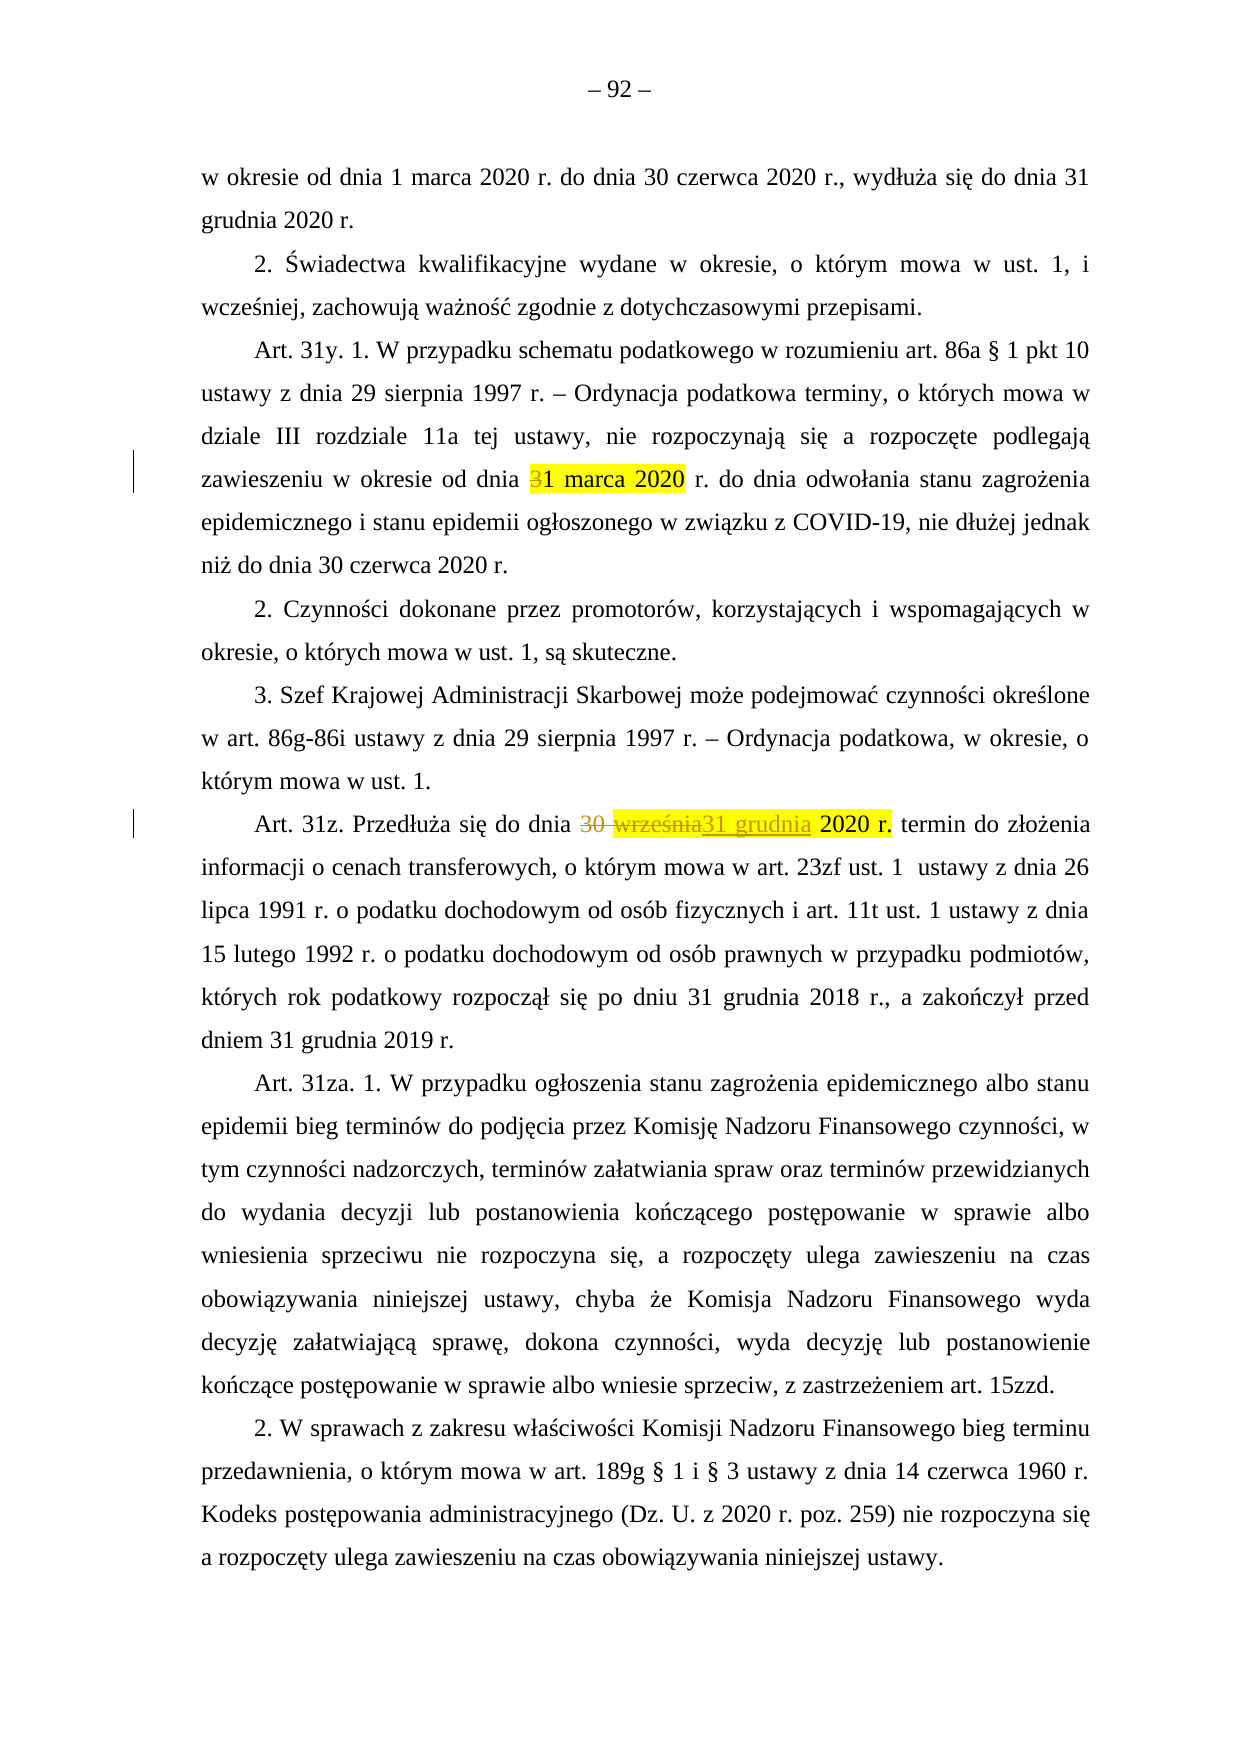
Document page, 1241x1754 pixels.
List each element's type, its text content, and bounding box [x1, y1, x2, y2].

text Art. 31z. Przedłuża się do dnia 2020 r. termin do złożenia informacji o cenach transferowych, o którym mowa w art. 23zf ust. 1 ustawy z dnia 26 lipca 1991 r. o podatku dochodowym od osób fizycznych i art. 11t ust. 1 ustawy z dnia 15 lutego 1992 r. o podatku dochodowym od osób prawnych w przypadku podmiotów, których rok podatkowy rozpoczął się po dniu 31 grudnia 2018 r., a zakończył przed dniem 31 grudnia 2019 r. [201, 809, 1091, 1054]
text 2. W sprawach z zakresu właściwości Komisji Nadzoru Finansowego bieg terminu przedawnienia, o którym mowa w art. 189g § 1 i § 3 ustawy z dnia 14 czerwca 1960 r. Kodeks postępowania administracyjnego (Dz. U. z 2020 r. poz. 259) nie rozpoczyna się a rozpoczęty ulega zawieszeniu na czas obowiązywania niniejszej ustawy. [201, 1413, 1091, 1571]
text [201, 162, 1091, 234]
text 2. Czynności dokonane przez promotorów, korzystających i wspomagających w okresie, o których mowa w ust. 1, są skuteczne. [201, 594, 1091, 666]
text 2. Świadectwa kwalifikacyjne wydane w okresie, o którym mowa w ust. 1, i wcześniej, zachowują ważność zgodnie z dotychczasowymi przepisami. [201, 249, 1091, 321]
text Art. 31y. 1. W przypadku schematu podatkowego w rozumieniu art. 86a § 1 pkt 10 ustawy z dnia 29 sierpnia 1997 r. – Ordynacja podatkowa terminy, o których mowa w dziale III rozdziale 11a tej ustawy, nie rozpoczynają się a rozpoczęte podlegają zawieszeniu w okresie od dnia 1 marca 2020 r. do dnia odwołania stanu zagrożenia epidemicznego i stanu epidemii ogłoszonego w związku z COVID-19, nie dłużej jednak niż do dnia 30 czerwca 2020 r. [201, 335, 1091, 579]
text 3. Szef Krajowej Administracji Skarbowej może podejmować czynności określone w art. 86g-86i ustawy z dnia 29 sierpnia 1997 r. – Ordynacja podatkowa, w okresie, o którym mowa w ust. 1. [201, 680, 1091, 795]
text Art. 31za. 1. W przypadku ogłoszenia stanu zagrożenia epidemicznego albo stanu epidemii bieg terminów do podjęcia przez Komisję Nadzoru Finansowego czynności, w tym czynności nadzorczych, terminów załatwiania spraw oraz terminów przewidzianych do wydania decyzji lub postanowienia kończącego postępowanie w sprawie albo wniesienia sprzeciwu nie rozpoczyna się, a rozpoczęty ulega zawieszeniu na czas obowiązywania niniejszej ustawy, chyba że Komisja Nadzoru Finansowego wyda decyzję załatwiającą sprawę, dokona czynności, wyda decyzję lub postanowienie kończące postępowanie w sprawie albo wniesie sprzeciw, z zastrzeżeniem art. 15zzd. [201, 1068, 1091, 1399]
